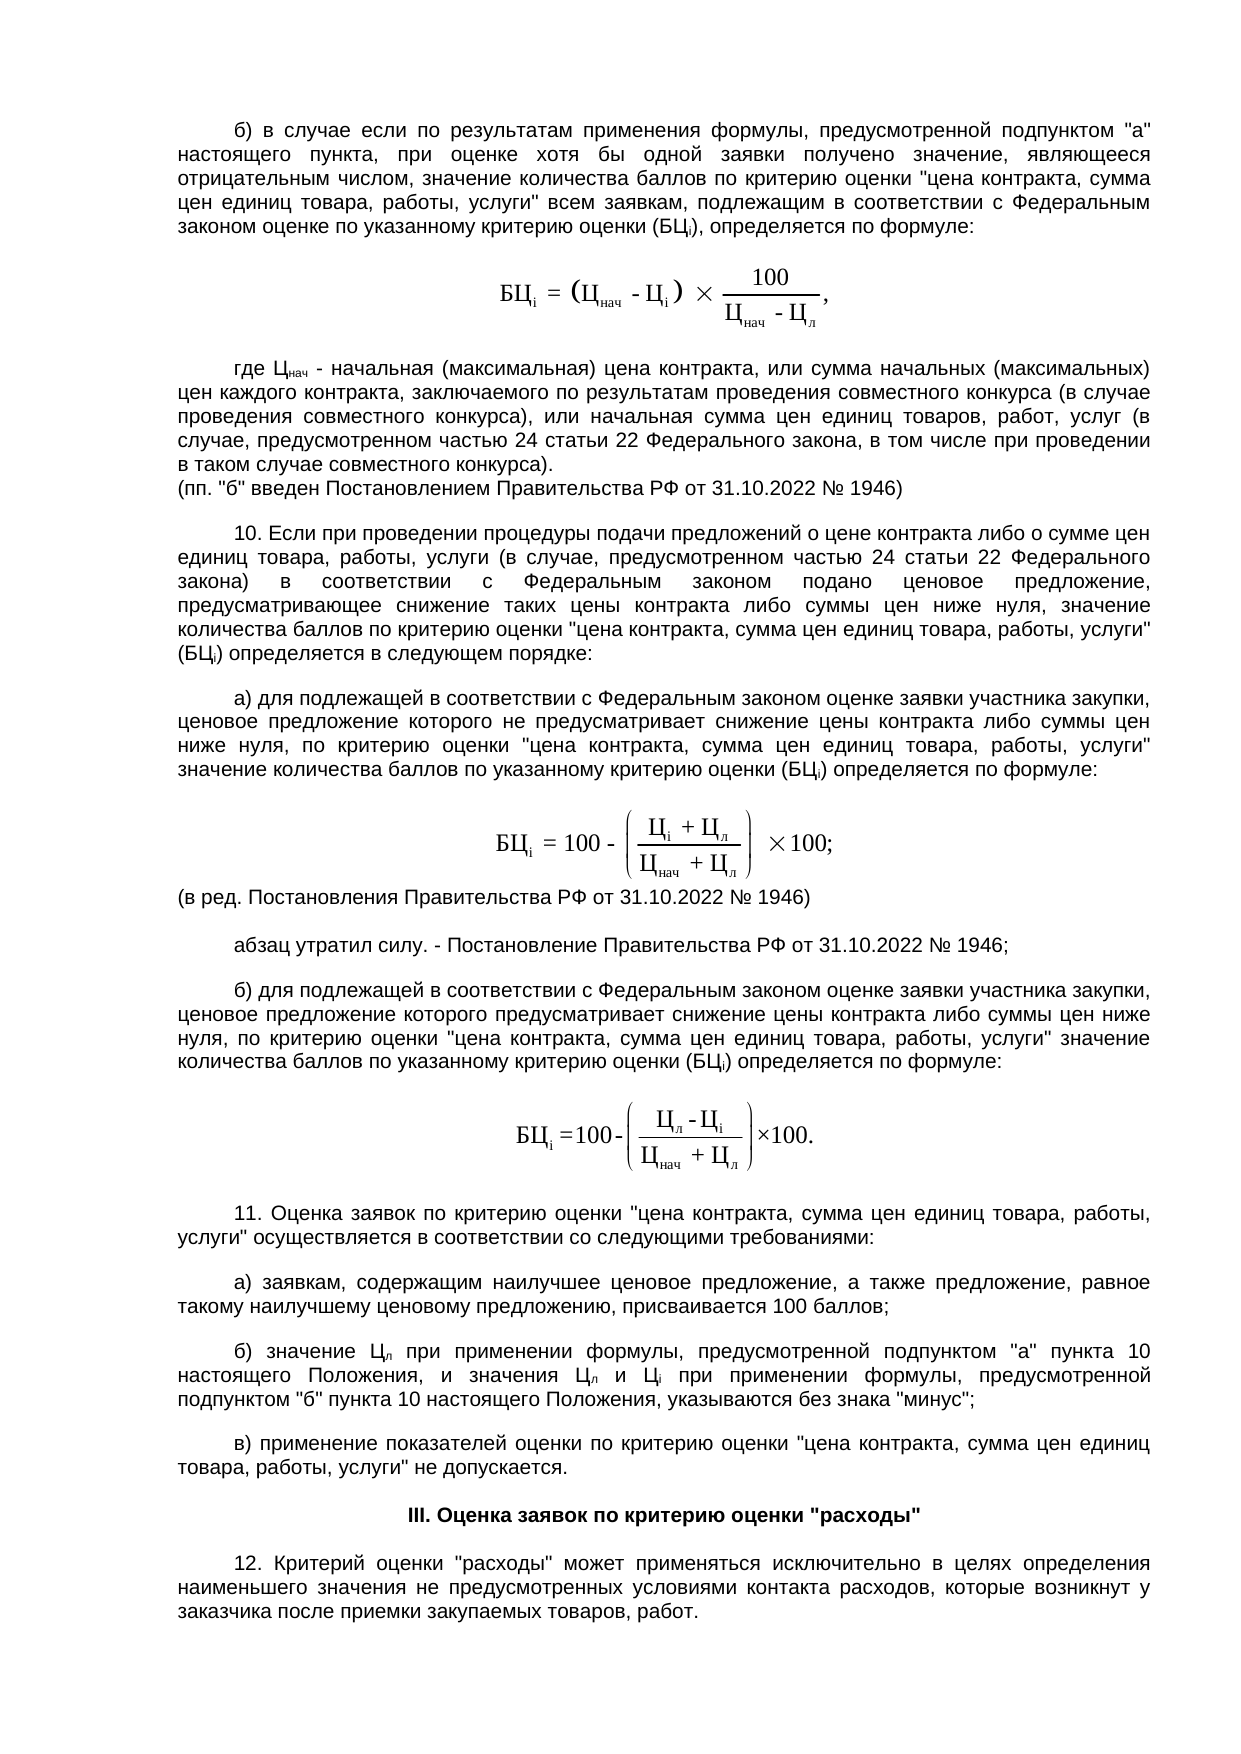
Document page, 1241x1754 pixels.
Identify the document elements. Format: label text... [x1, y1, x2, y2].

text 12. Критерий оценки "расходы" может применяться исключительно в целях определения наименьшего значения не предусмотренных условиями контакта расходов, которые возникнут у заказчика после приемки закупаемых товаров, работ. [177, 1551, 1152, 1623]
text в) применение показателей оценки по критерию оценки "цена контракта, сумма цен единиц товара, работы, услуги" не допускается. [177, 1431, 1152, 1479]
text абзац утратил силу. - Постановление Правительства РФ от 31.10.2022 № 1946; [177, 933, 1152, 957]
text (пп. "б" введен Постановлением Правительства РФ от 31.10.2022 № 1946) [177, 476, 1152, 500]
text 11. Оценка заявок по критерию оценки "цена контракта, сумма цен единиц товара, работы, услуги" осуществляется в соответствии со следующими требованиями: [177, 1201, 1152, 1249]
text б) в случае если по результатам применения формулы, предусмотренной подпунктом "а" настоящего пункта, при оценке хотя бы одной заявки получено значение, являющееся отрицательным числом, значение количества баллов по критерию оценки "цена контракта, сумма цен единиц товара, работы, услуги" всем заявкам, подлежащим в соответствии с Федеральным законом оценке по указанному критерию оценки (БЦi), определяется по формуле: [177, 118, 1152, 238]
title III. Оценка заявок по критерию оценки "расходы" [177, 1503, 1152, 1527]
text где Цнач - начальная (максимальная) цена контракта, или сумма начальных (максимальных) цен каждого контракта, заключаемого по результатам проведения совместного конкурса (в случае проведения совместного конкурса), или начальная сумма цен единиц товаров, работ, услуг (в случае, предусмотренном частью 24 статьи 22 Федерального закона, в том числе при проведении в таком случае совместного конкурса). [177, 356, 1152, 476]
text б) значение Цл при применении формулы, предусмотренной подпунктом "а" пункта 10 настоящего Положения, и значения Цл и Цi при применении формулы, предусмотренной подпунктом "б" пункта 10 настоящего Положения, указываются без знака "минус"; [177, 1338, 1152, 1410]
text а) для подлежащей в соответствии с Федеральным законом оценке заявки участника закупки, ценовое предложение которого не предусматривает снижение цены контракта либо суммы цен ниже нуля, по критерию оценки "цена контракта, сумма цен единиц товара, работы, услуги" значение количества баллов по указанному критерию оценки (БЦi) определяется по формуле: [177, 685, 1152, 781]
text 10. Если при проведении процедуры подачи предложений о цене контракта либо о сумме цен единиц товара, работы, услуги (в случае, предусмотренном частью 24 статьи 22 Федерального закона) в соответствии с Федеральным законом подано ценовое предложение, предусматривающее снижение таких цены контракта либо суммы цен ниже нуля, значение количества баллов по критерию оценки "цена контракта, сумма цен единиц товара, работы, услуги" (БЦi) определяется в следующем порядке: [177, 521, 1152, 664]
text (в ред. Постановления Правительства РФ от 31.10.2022 № 1946) [177, 885, 1152, 909]
text б) для подлежащей в соответствии с Федеральным законом оценке заявки участника закупки, ценовое предложение которого предусматривает снижение цены контракта либо суммы цен ниже нуля, по критерию оценки "цена контракта, сумма цен единиц товара, работы, услуги" значение количества баллов по указанному критерию оценки (БЦi) определяется по формуле: [177, 977, 1152, 1073]
text а) заявкам, содержащим наилучшее ценовое предложение, а также предложение, равное такому наилучшему ценовому предложению, присваивается 100 баллов; [177, 1270, 1152, 1318]
